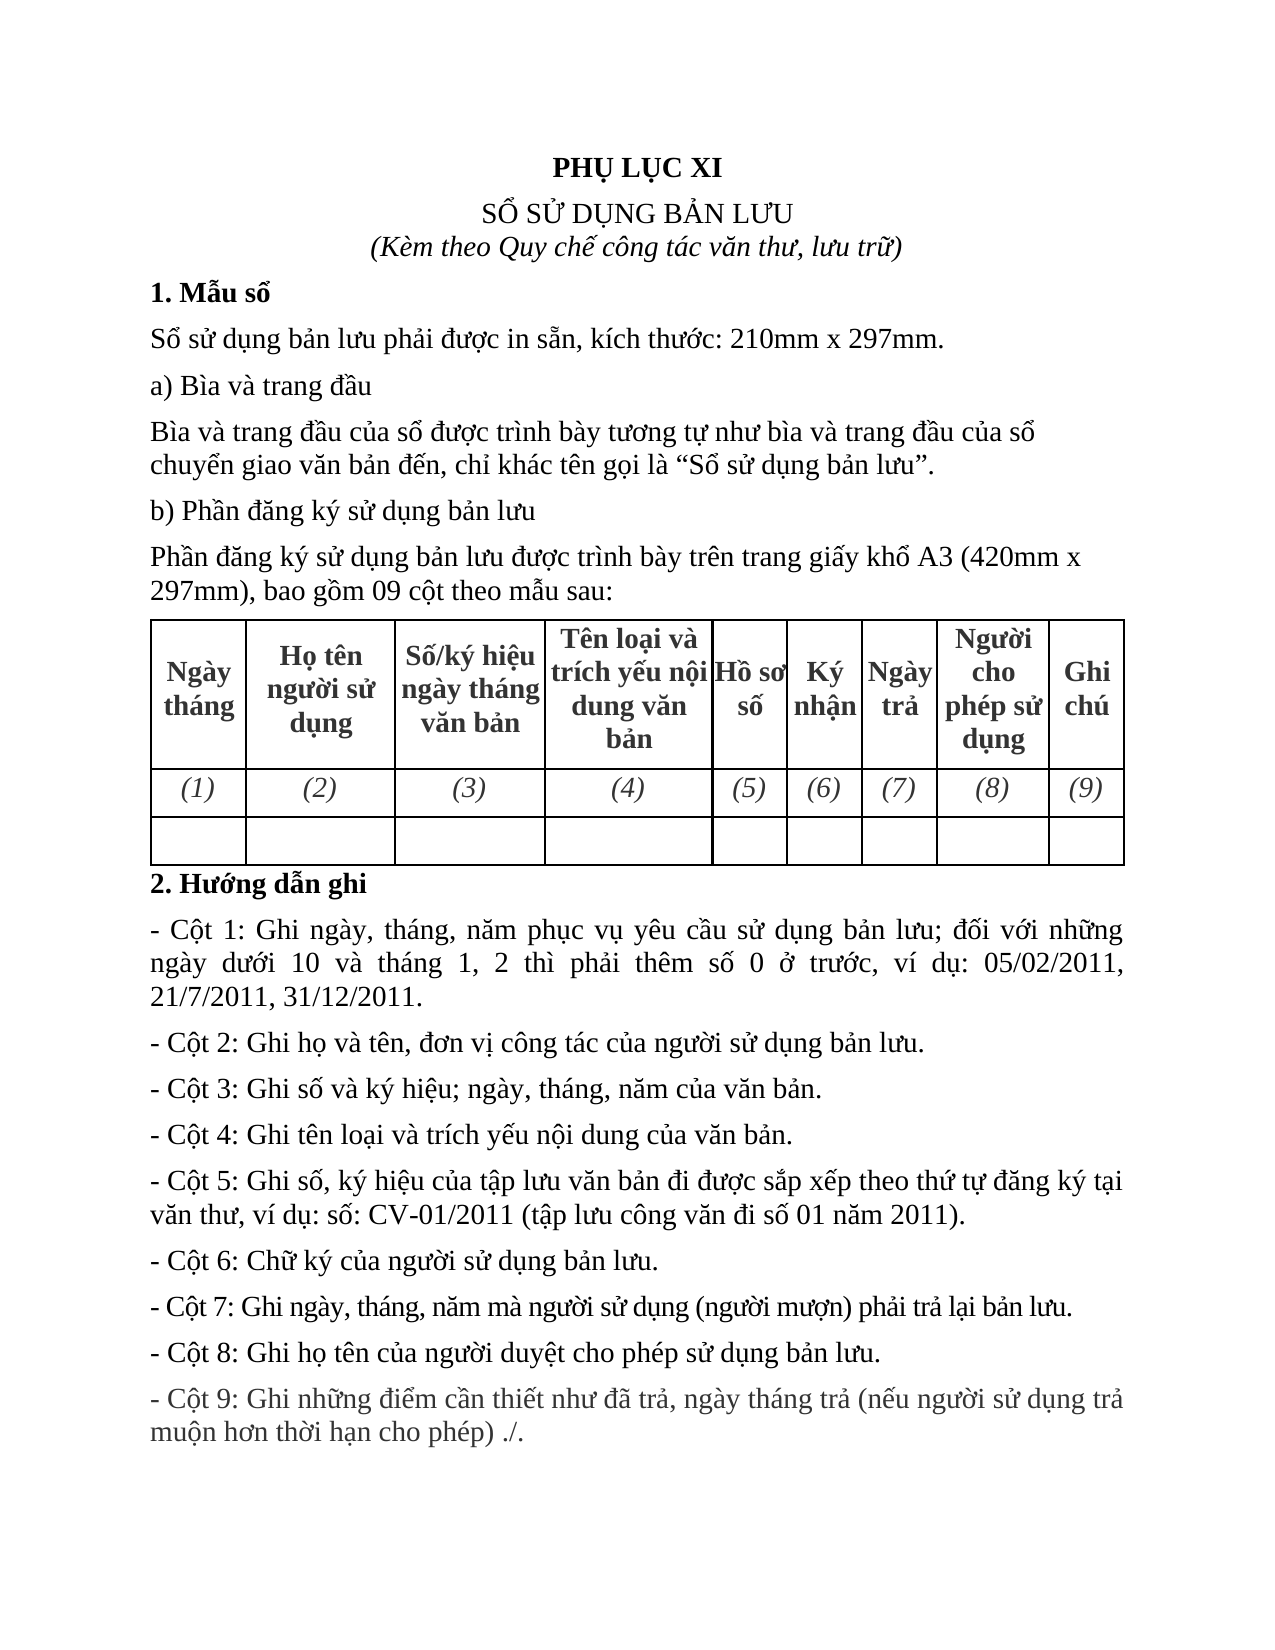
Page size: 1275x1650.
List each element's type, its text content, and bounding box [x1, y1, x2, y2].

text 2. Hướng dẫn ghi [150, 866, 1125, 899]
table_cell [247, 818, 394, 864]
table_cell [1050, 818, 1123, 864]
table_cell (6) [788, 770, 861, 816]
table_cell [938, 818, 1048, 864]
text - Cột 2: Ghi họ và tên, đơn vị công tác của người sử dụng bản lưu. [150, 1025, 1125, 1059]
table_cell [788, 818, 861, 864]
text Sổ sử dụng bản lưu phải được in sẵn, kích thước: 210mm x 297mm. [150, 322, 1125, 355]
text Bìa và trang đầu của sổ được trình bày tương tự như bìa và trang đầu của sổ chuyển giao văn bản đến, chỉ khác tên gọi là “Sổ sử dụng bản lưu”. [150, 414, 1125, 481]
table_header Ngày tháng [152, 621, 245, 768]
text a) Bìa và trang đầu [150, 368, 1125, 401]
table_cell (7) [863, 770, 936, 816]
table_cell [152, 818, 245, 864]
table_cell (8) [938, 770, 1048, 816]
table_header Hồ sơ số [714, 621, 786, 768]
table_cell [396, 818, 544, 864]
table_cell (4) [546, 770, 711, 816]
table_header Tên loại và trích yếu nội dung văn bản [546, 621, 711, 768]
text b) Phần đăng ký sử dụng bản lưu [150, 493, 1125, 527]
text - Cột 5: Ghi số, ký hiệu của tập lưu văn bản đi được sắp xếp theo thứ tự đăng ký tại văn thư, ví dụ: số: CV-01/2011 (tập lưu công văn đi số 01 năm 2011). [150, 1163, 1125, 1230]
table_cell (2) [247, 770, 394, 816]
text - Cột 4: Ghi tên loại và trích yếu nội dung của văn bản. [150, 1117, 1125, 1151]
table_cell (5) [714, 770, 786, 816]
table_cell [863, 818, 936, 864]
table_cell [546, 818, 711, 864]
text - Cột 3: Ghi số và ký hiệu; ngày, tháng, năm của văn bản. [150, 1071, 1125, 1105]
table_header Ngày trả [863, 621, 936, 768]
text - Cột 7: Ghi ngày, tháng, năm mà người sử dụng (người mượn) phải trả lại bản lưu. [150, 1289, 1125, 1322]
text - Cột 1: Ghi ngày, tháng, năm phục vụ yêu cầu sử dụng bản lưu; đối với những ngày dưới 10 và tháng 1, 2 thì phải thêm số 0 ở trước, ví dụ: 05/02/2011, 21/7/2011, 31/12/2011. [150, 912, 1125, 1013]
table_cell (1) [152, 770, 245, 816]
table_cell [714, 818, 786, 864]
text 1. Mẫu sổ [150, 276, 1125, 309]
table_header Số/ký hiệu ngày tháng văn bản [396, 621, 544, 768]
table_cell (9) [1050, 770, 1123, 816]
text Phần đăng ký sử dụng bản lưu được trình bày trên trang giấy khổ A3 (420mm x 297mm), bao gồm 09 cột theo mẫu sau: [150, 539, 1125, 606]
text - Cột 9: Ghi những điểm cần thiết như đã trả, ngày tháng trả (nếu người sử dụng trả muộn hơn thời hạn cho phép) ./. [150, 1381, 1125, 1448]
table_header Người cho phép sử dụng [938, 621, 1048, 768]
text - Cột 6: Chữ ký của người sử dụng bản lưu. [150, 1243, 1125, 1276]
table_header Ký nhận [788, 621, 861, 768]
text SỔ SỬ DỤNG BẢN LƯU (Kèm theo Quy chế công tác văn thư, lưu trữ) [150, 196, 1125, 263]
table_header Họ tên người sử dụng [247, 621, 394, 768]
table_header Ghi chú [1050, 621, 1123, 768]
table_cell (3) [396, 770, 544, 816]
text - Cột 8: Ghi họ tên của người duyệt cho phép sử dụng bản lưu. [150, 1335, 1125, 1368]
text PHỤ LỤC XI [150, 150, 1125, 183]
